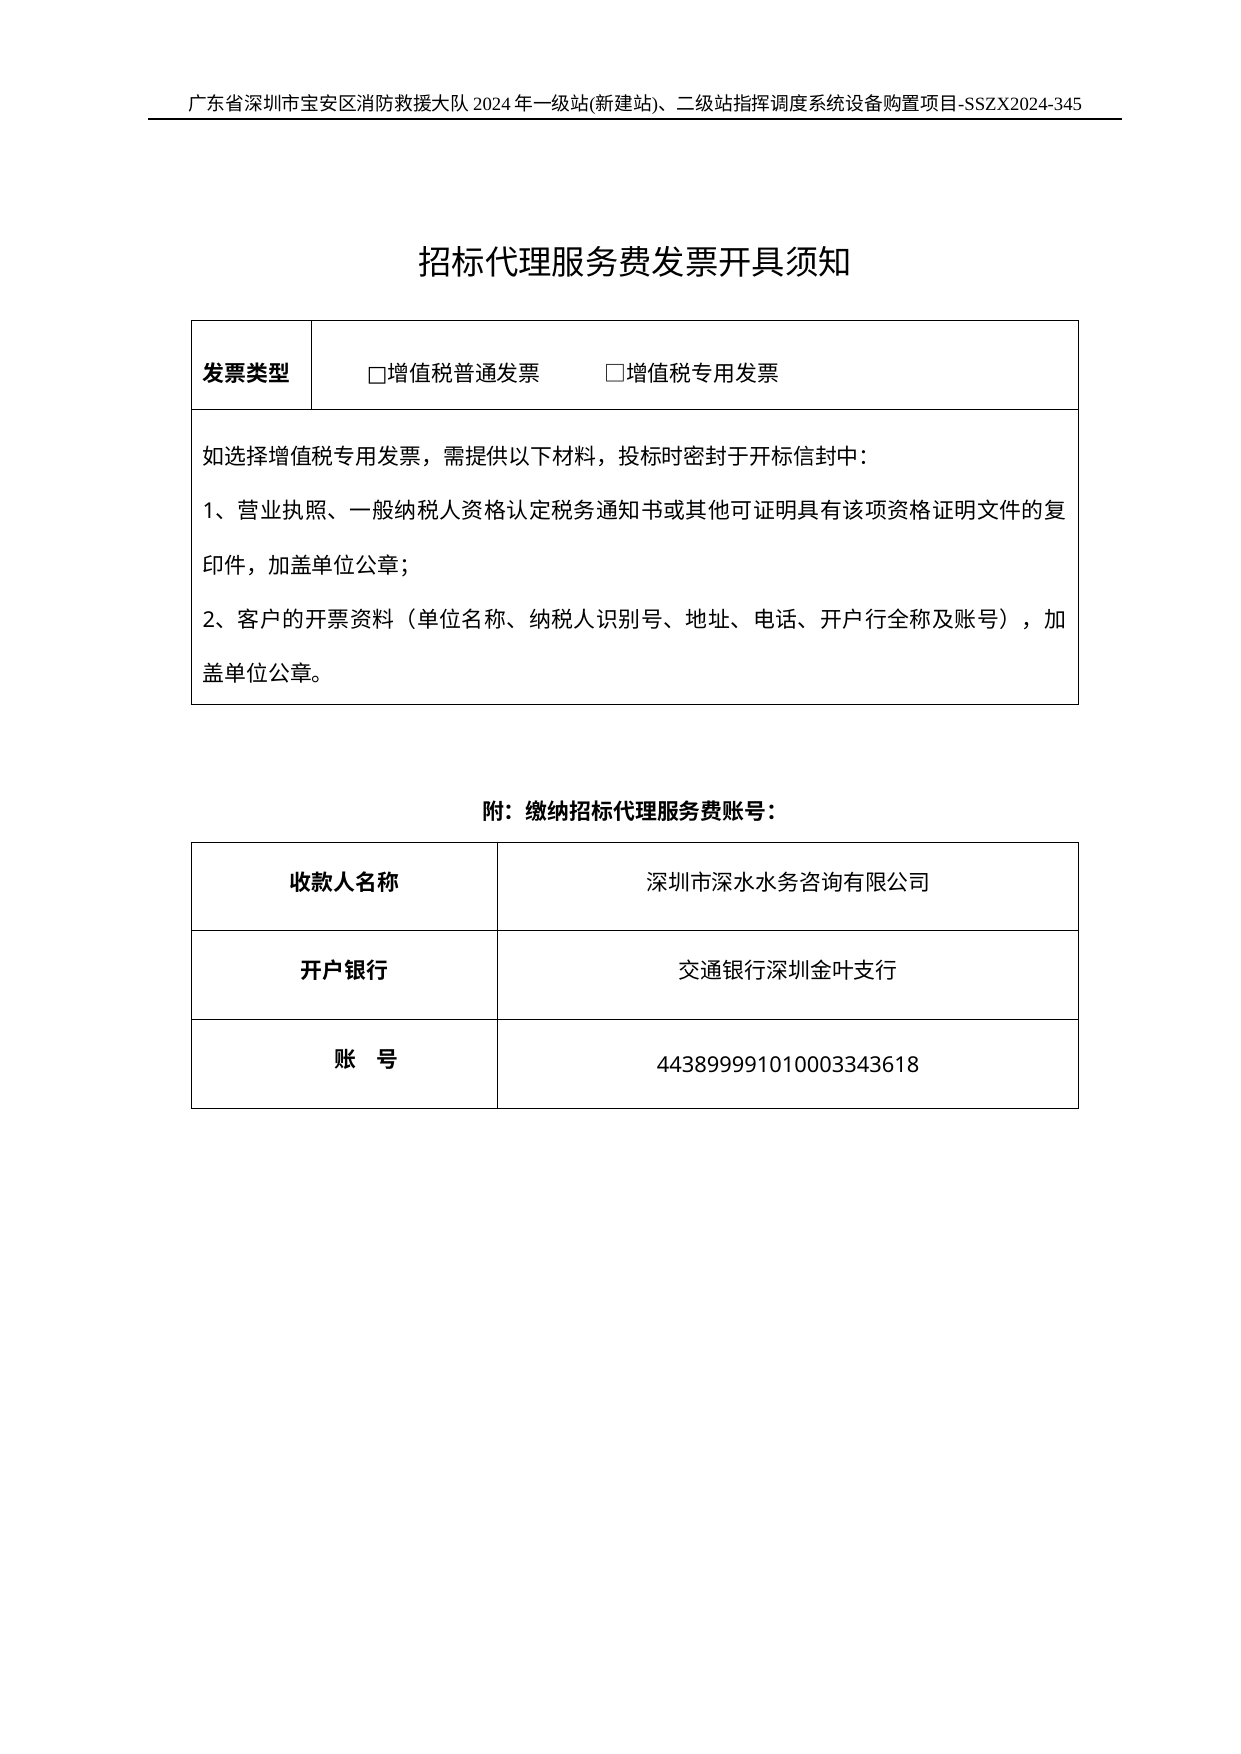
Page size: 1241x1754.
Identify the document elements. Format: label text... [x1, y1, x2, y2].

table_header 发票类型 [192, 321, 311, 409]
table_cell 交通银行深圳金叶支行 [498, 931, 1078, 1019]
table_header □增值税普通发票 □增值税专用发票 [312, 321, 1078, 409]
text 招标代理服务费发票开具须知 [148, 212, 1122, 308]
table_header 深圳市深水水务咨询有限公司 [498, 843, 1078, 930]
text 附：缴纳招标代理服务费账号： [148, 794, 1122, 826]
table_cell 账 号 [192, 1020, 497, 1107]
table_cell 开户银行 [192, 931, 497, 1019]
table_header 收款人名称 [192, 843, 497, 930]
table_cell 443899991010003343618 [498, 1020, 1078, 1107]
table_cell 如选择增值税专用发票，需提供以下材料，投标时密封于开标信封中： 1、营业执照、一般纳税人资格认定税务通知书或其他可证明具有该项资格证明文件的复印件，加盖单位公章； 2、客户的开票资料（单位名称、纳税人识别号、地址、电话、开户行全称及账号），加盖单位公章。 [192, 410, 1078, 704]
